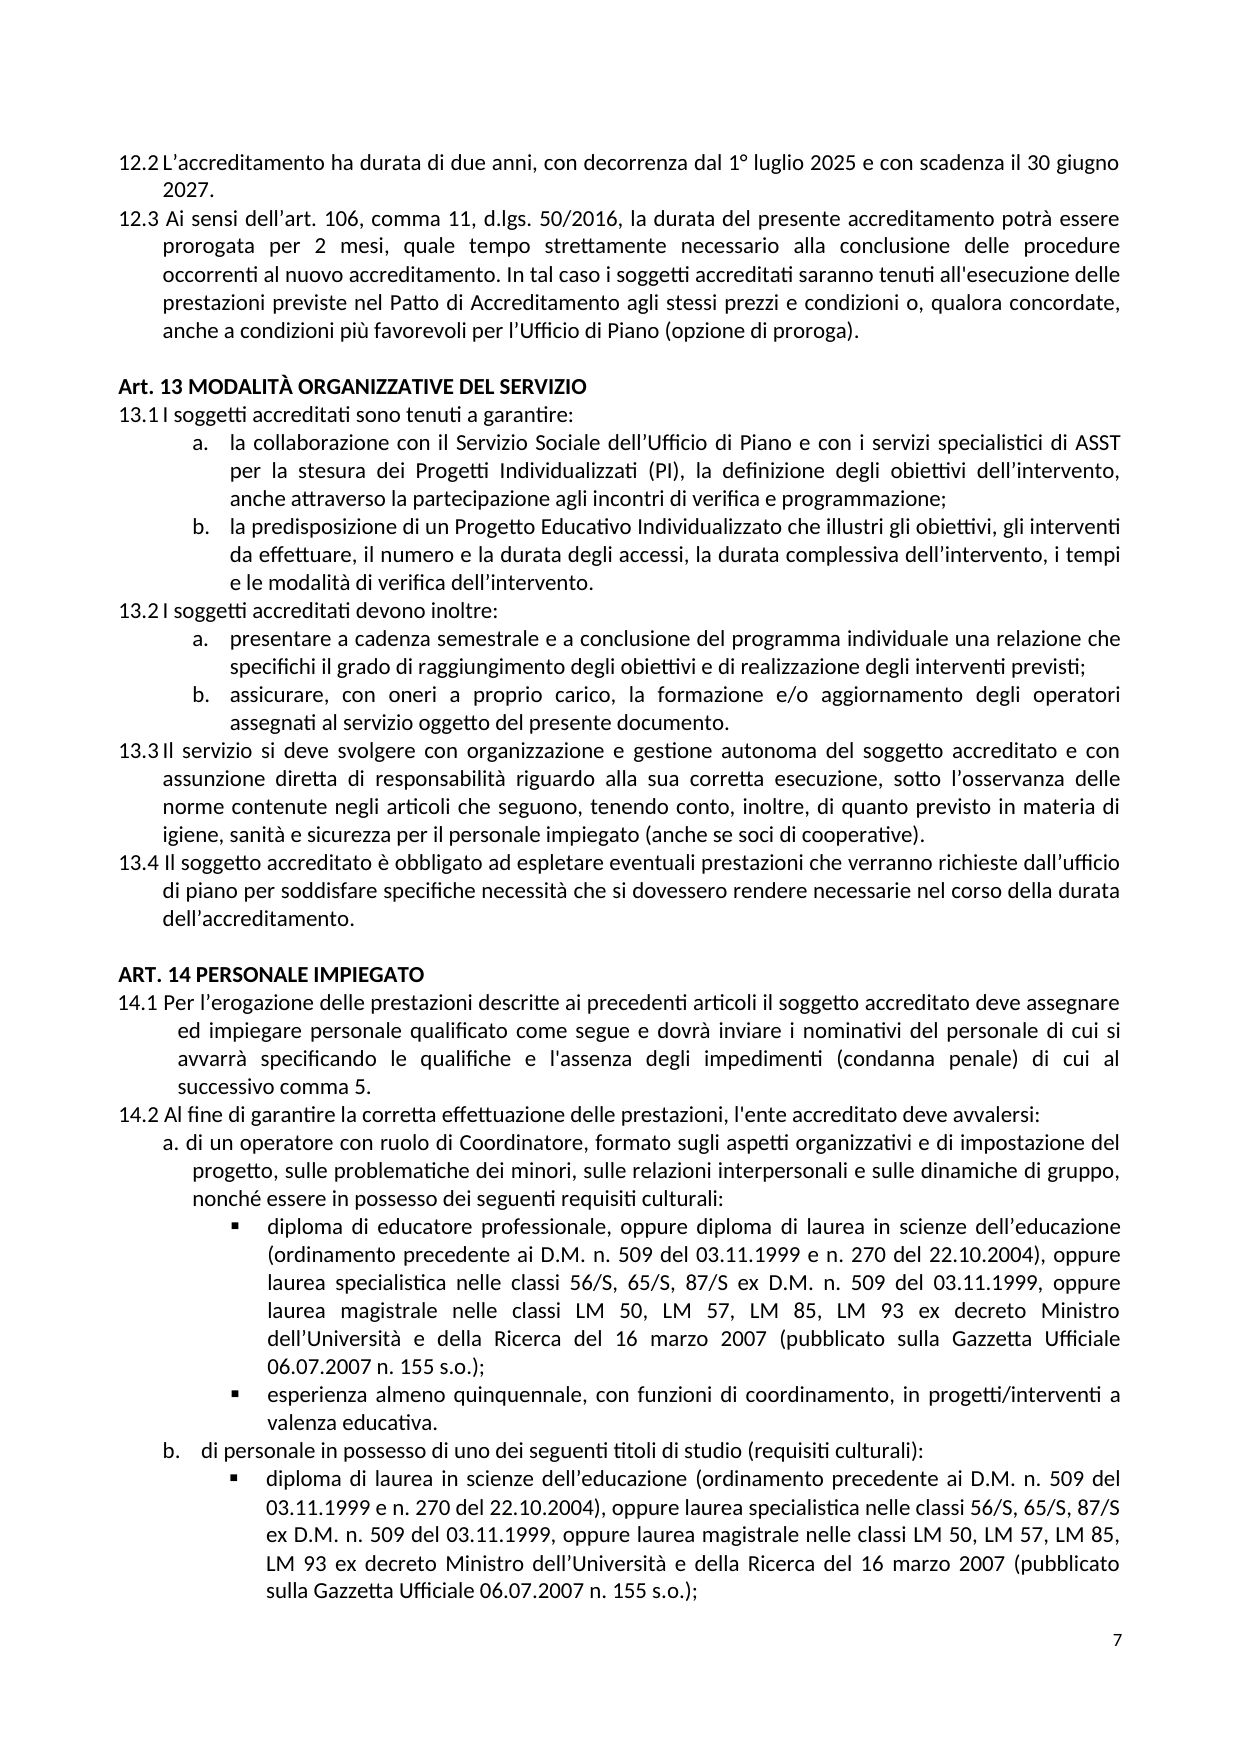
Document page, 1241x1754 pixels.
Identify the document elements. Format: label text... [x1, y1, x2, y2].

list la collaborazione con il Servizio Sociale dell’Ufficio di Piano e con i servizi specialistici di ASST per la stesura dei Progetti Individualizzati (PI), la definizione degli obiettivi dell’intervento, anche attraverso la partecipazione agli incontri di verifica e programmazione; [192, 428, 1122, 512]
list diploma di laurea in scienze dell’educazione (ordinamento precedente ai D.M. n. 509 del 03.11.1999 e n. 270 del 22.10.2004), oppure laurea specialistica nelle classi 56/S, 65/S, 87/S ex D.M. n. 509 del 03.11.1999, oppure laurea magistrale nelle classi LM 50, LM 57, LM 85, LM 93 ex decreto Ministro dell’Università e della Ricerca del 16 marzo 2007 (pubblicato sulla Gazzetta Ufficiale 06.07.2007 n. 155 s.o.); [228, 1464, 1122, 1605]
list presentare a cadenza semestrale e a conclusione del programma individuale una relazione che specifichi il grado di raggiungimento degli obiettivi e di realizzazione degli interventi previsti; [192, 624, 1122, 680]
list assicurare, con oneri a proprio carico, la formazione e/o aggiornamento degli operatori assegnati al servizio oggetto del presente documento. [192, 680, 1122, 736]
text 12.3 Ai sensi dell’art. 106, comma 11, d.lgs. 50/2016, la durata del presente accreditamento potrà essere prorogata per 2 mesi, quale tempo strettamente necessario alla conclusione delle procedure occorrenti al nuovo accreditamento. In tal caso i soggetti accreditati saranno tenuti all'esecuzione delle prestazioni previste nel Patto di Accreditamento agli stessi prezzi e condizioni o, qualora concordate, anche a condizioni più favorevoli per l’Ufficio di Piano (opzione di proroga). [118, 204, 1122, 344]
text b. di personale in possesso di uno dei seguenti titoli di studio (requisiti culturali): [162, 1437, 1122, 1464]
text ART. 14 PERSONALE IMPIEGATO [118, 960, 1122, 988]
list esperienza almeno quinquennale, con funzioni di coordinamento, in progetti/interventi a valenza educativa. [229, 1381, 1122, 1437]
list L’accreditamento ha durata di due anni, con decorrenza dal 1° luglio 2025 e con scadenza il 30 giugno 2027. [118, 148, 1122, 204]
list Art. 13 MODALITÀ ORGANIZZATIVE DEL SERVIZIO [118, 372, 1122, 400]
list 14.1 Per l’erogazione delle prestazioni descritte ai precedenti articoli il soggetto accreditato deve assegnare ed impiegare personale qualificato come segue e dovrà inviare i nominativi del personale di cui si avvarrà specificando le qualifiche e l'assenza degli impedimenti (condanna penale) di cui al successivo comma 5. [117, 988, 1122, 1100]
list Il servizio si deve svolgere con organizzazione e gestione autonoma del soggetto accreditato e con assunzione diretta di responsabilità riguardo alla sua corretta esecuzione, sotto l’osservanza delle norme contenute negli articoli che seguono, tenendo conto, inoltre, di quanto previsto in materia di igiene, sanità e sicurezza per il personale impiegato (anche se soci di cooperative). [118, 736, 1122, 848]
text a. di un operatore con ruolo di Coordinatore, formato sugli aspetti organizzativi e di impostazione del progetto, sulle problematiche dei minori, sulle relazioni interpersonali e sulle dinamiche di gruppo, nonché essere in possesso dei seguenti requisiti culturali: [162, 1128, 1122, 1212]
list I soggetti accreditati devono inoltre: [118, 596, 1122, 624]
list 13.4 Il soggetto accreditato è obbligato ad espletare eventuali prestazioni che verranno richieste dall’ufficio di piano per soddisfare specifiche necessità che si dovessero rendere necessarie nel corso della durata dell’accreditamento. [118, 848, 1122, 932]
list la predisposizione di un Progetto Educativo Individualizzato che illustri gli obiettivi, gli interventi da effettuare, il numero e la durata degli accessi, la durata complessiva dell’intervento, i tempi e le modalità di verifica dell’intervento. [192, 512, 1122, 596]
list I soggetti accreditati sono tenuti a garantire: [118, 400, 1122, 428]
text 14.2 Al fine di garantire la corretta effettuazione delle prestazioni, l'ente accreditato deve avvalersi: [118, 1100, 1122, 1128]
list diploma di educatore professionale, oppure diploma di laurea in scienze dell’educazione (ordinamento precedente ai D.M. n. 509 del 03.11.1999 e n. 270 del 22.10.2004), oppure laurea specialistica nelle classi 56/S, 65/S, 87/S ex D.M. n. 509 del 03.11.1999, oppure laurea magistrale nelle classi LM 50, LM 57, LM 85, LM 93 ex decreto Ministro dell’Università e della Ricerca del 16 marzo 2007 (pubblicato sulla Gazzetta Ufficiale 06.07.2007 n. 155 s.o.); [229, 1212, 1122, 1381]
